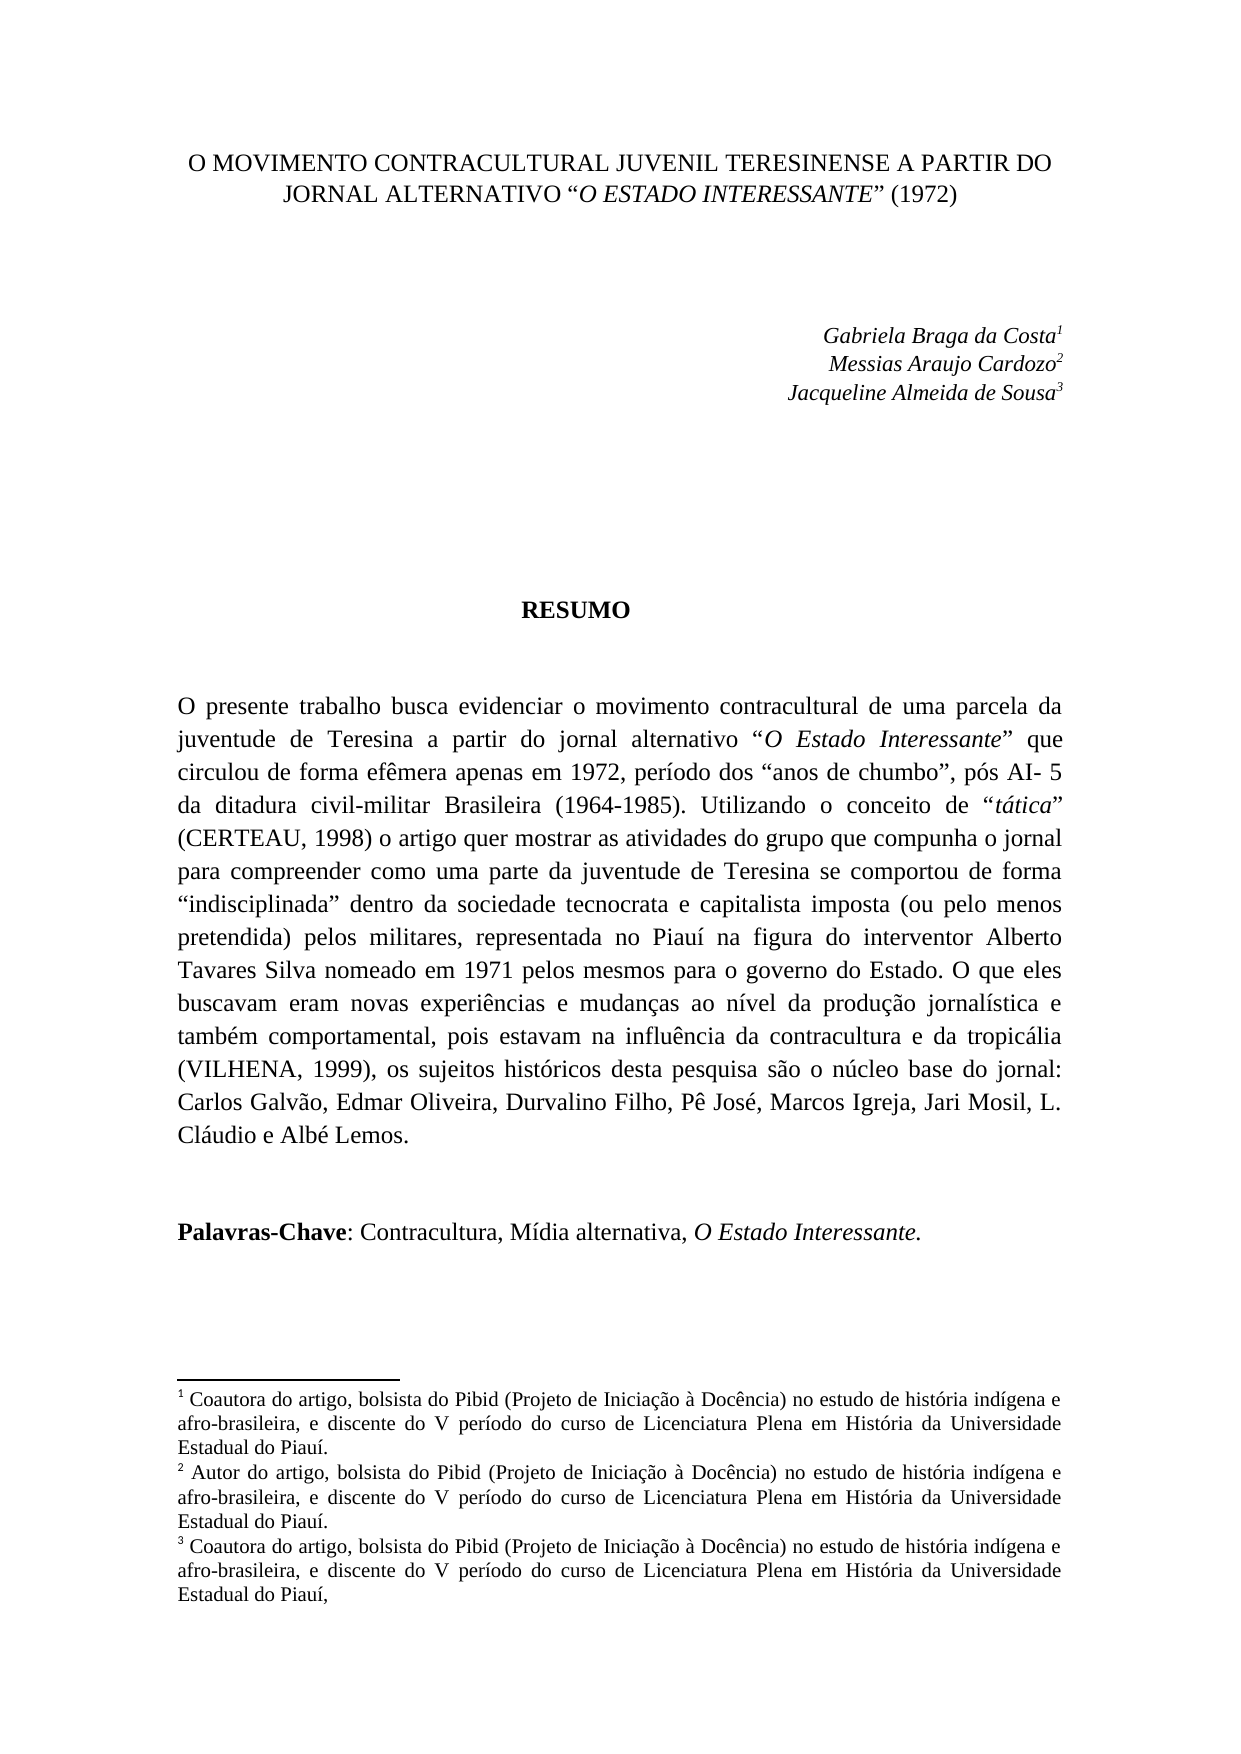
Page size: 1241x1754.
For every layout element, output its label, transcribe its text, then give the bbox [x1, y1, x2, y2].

text Gabriela Braga da Costa [177, 322, 1063, 348]
text Palavras-Chave: Contracultura, Mídia alternativa, O Estado Interessante. [177, 1217, 1063, 1246]
text O presente trabalho busca evidenciar o movimento contracultural de uma parcela da juventude de Teresina a partir do jornal alternativo “O Estado Interessante” que circulou de forma efêmera apenas em 1972, período dos “anos de chumbo”, pós AI- 5 da ditadura civil-militar Brasileira (1964-1985). Utilizando o conceito de “tática” (CERTEAU, 1998) o artigo quer mostrar as atividades do grupo que compunha o jornal para compreender como uma parte da juventude de Teresina se comportou de forma “indisciplinada” dentro da sociedade tecnocrata e capitalista imposta (ou pelo menos pretendida) pelos militares, representada no Piauí na figura do interventor Alberto Tavares Silva nomeado em 1971 pelos mesmos para o governo do Estado. O que eles buscavam eram novas experiências e mudanças ao nível da produção jornalística e também comportamental, pois estavam na influência da contracultura e da tropicália (VILHENA, 1999), os sujeitos históricos desta pesquisa são o núcleo base do jornal: Carlos Galvão, Edmar Oliveira, Durvalino Filho, Pê José, Marcos Igreja, Jari Mosil, L. Cláudio e Albé Lemos. [177, 691, 1063, 1149]
text RESUMO [177, 595, 1063, 624]
text O MOVIMENTO CONTRACULTURAL JUVENIL TERESINENSE A PARTIR DO JORNAL ALTERNATIVO “O ESTADO INTERESSANTE” (1972) [177, 148, 1063, 207]
text Jacqueline Almeida de Sousa [177, 379, 1063, 405]
text Messias Araujo Cardozo [177, 350, 1063, 377]
